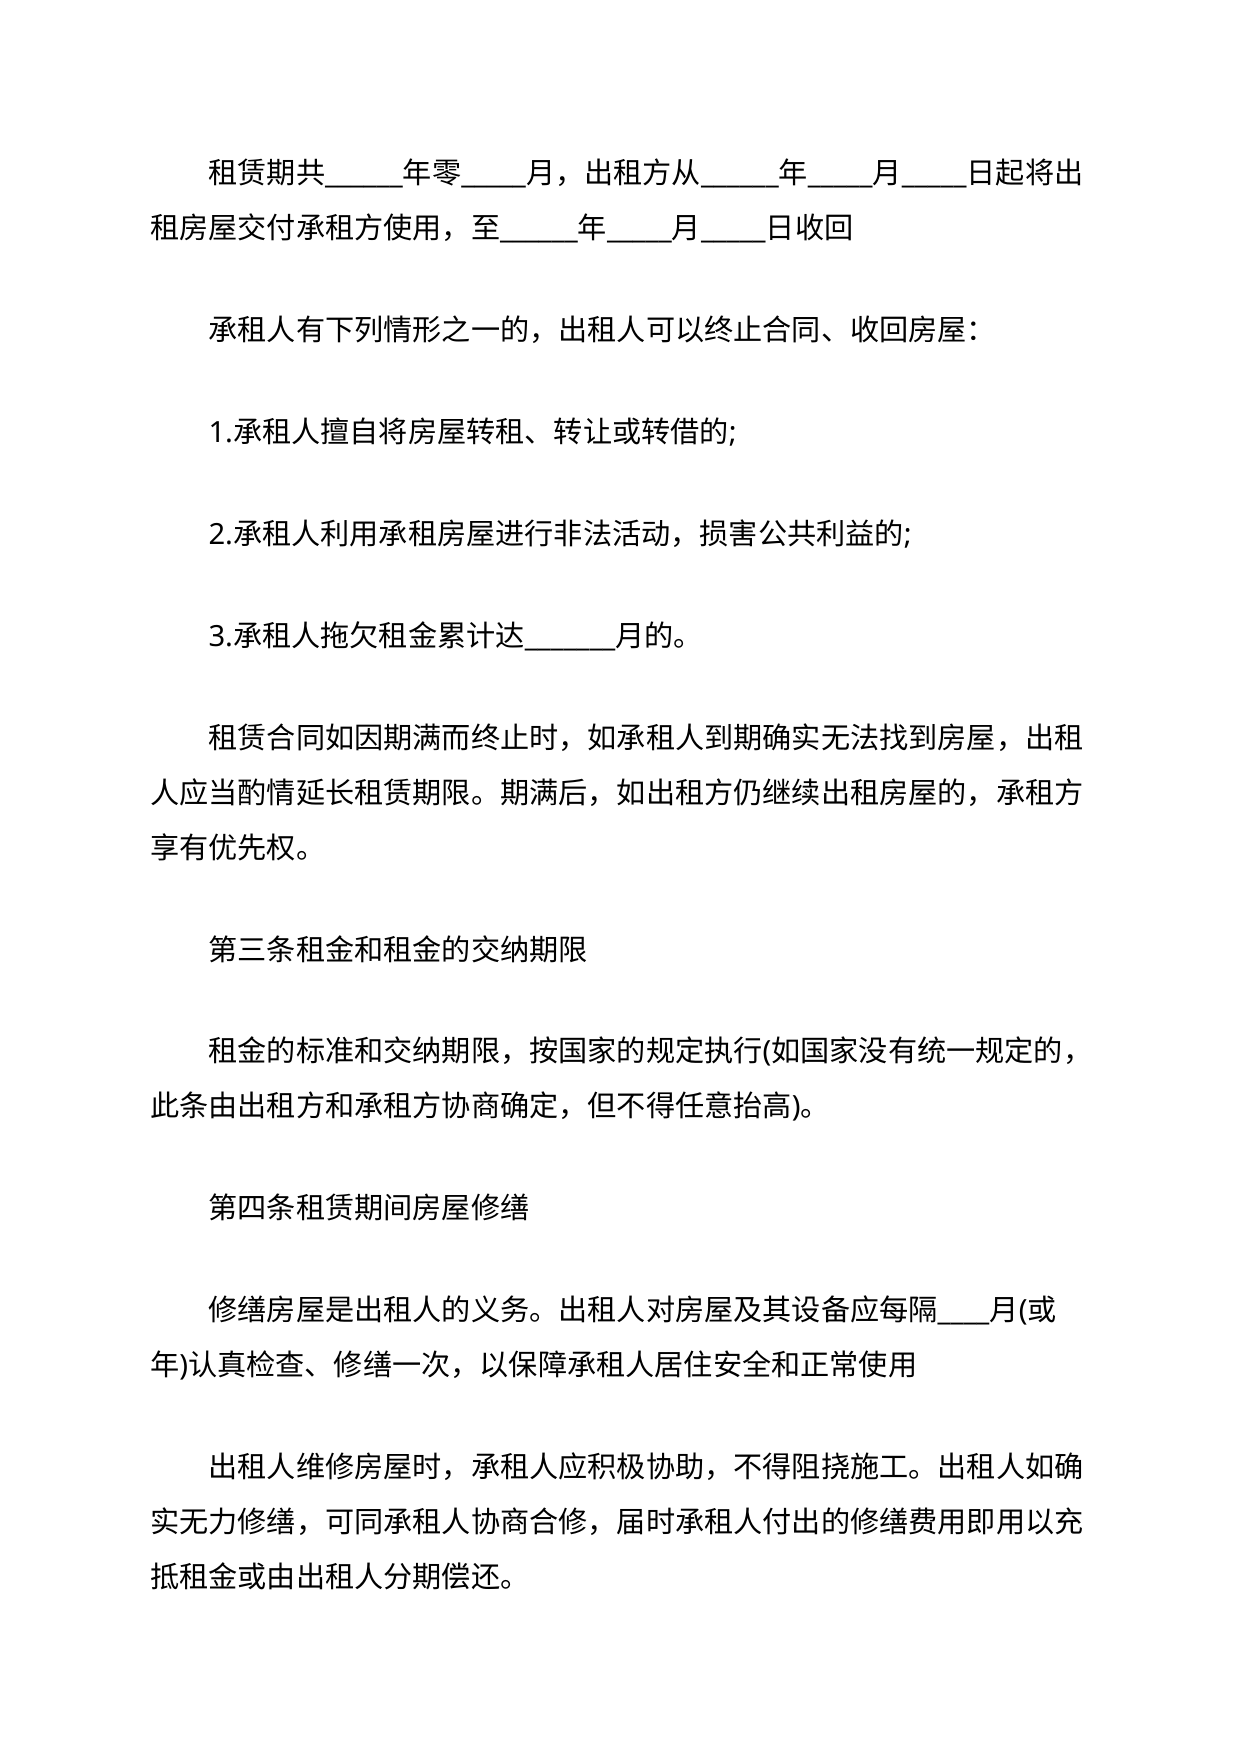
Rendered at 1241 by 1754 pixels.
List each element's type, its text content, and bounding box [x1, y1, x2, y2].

text 承租人有下列情形之一的，出租人可以终止合同、收回房屋： [150, 307, 1090, 349]
text 租金的标准和交纳期限，按国家的规定执行(如国家没有统一规定的，此条由出租方和承租方协商确定，但不得任意抬高)。 [150, 1028, 1090, 1125]
text 第四条租赁期间房屋修缮 [150, 1185, 1090, 1227]
text 1.承租人擅自将房屋转租、转让或转借的; [150, 409, 1090, 451]
text 2.承租人利用承租房屋进行非法活动，损害公共利益的; [150, 511, 1090, 553]
text 出租人维修房屋时，承租人应积极协助，不得阻挠施工。出租人如确实无力修缮，可同承租人协商合修，届时承租人付出的修缮费用即用以充抵租金或由出租人分期偿还。 [150, 1444, 1090, 1596]
text 修缮房屋是出租人的义务。出租人对房屋及其设备应每隔____月(或年)认真检查、修缮一次，以保障承租人居住安全和正常使用 [150, 1287, 1090, 1384]
text 租赁期共______年零_____月，出租方从______年_____月_____日起将出租房屋交付承租方使用，至______年_____月_____日收回 [150, 150, 1090, 247]
text 3.承租人拖欠租金累计达_______月的。 [150, 613, 1090, 655]
text 第三条租金和租金的交纳期限 [150, 926, 1090, 968]
text 租赁合同如因期满而终止时，如承租人到期确实无法找到房屋，出租人应当酌情延长租赁期限。期满后，如出租方仍继续出租房屋的，承租方享有优先权。 [150, 715, 1090, 867]
